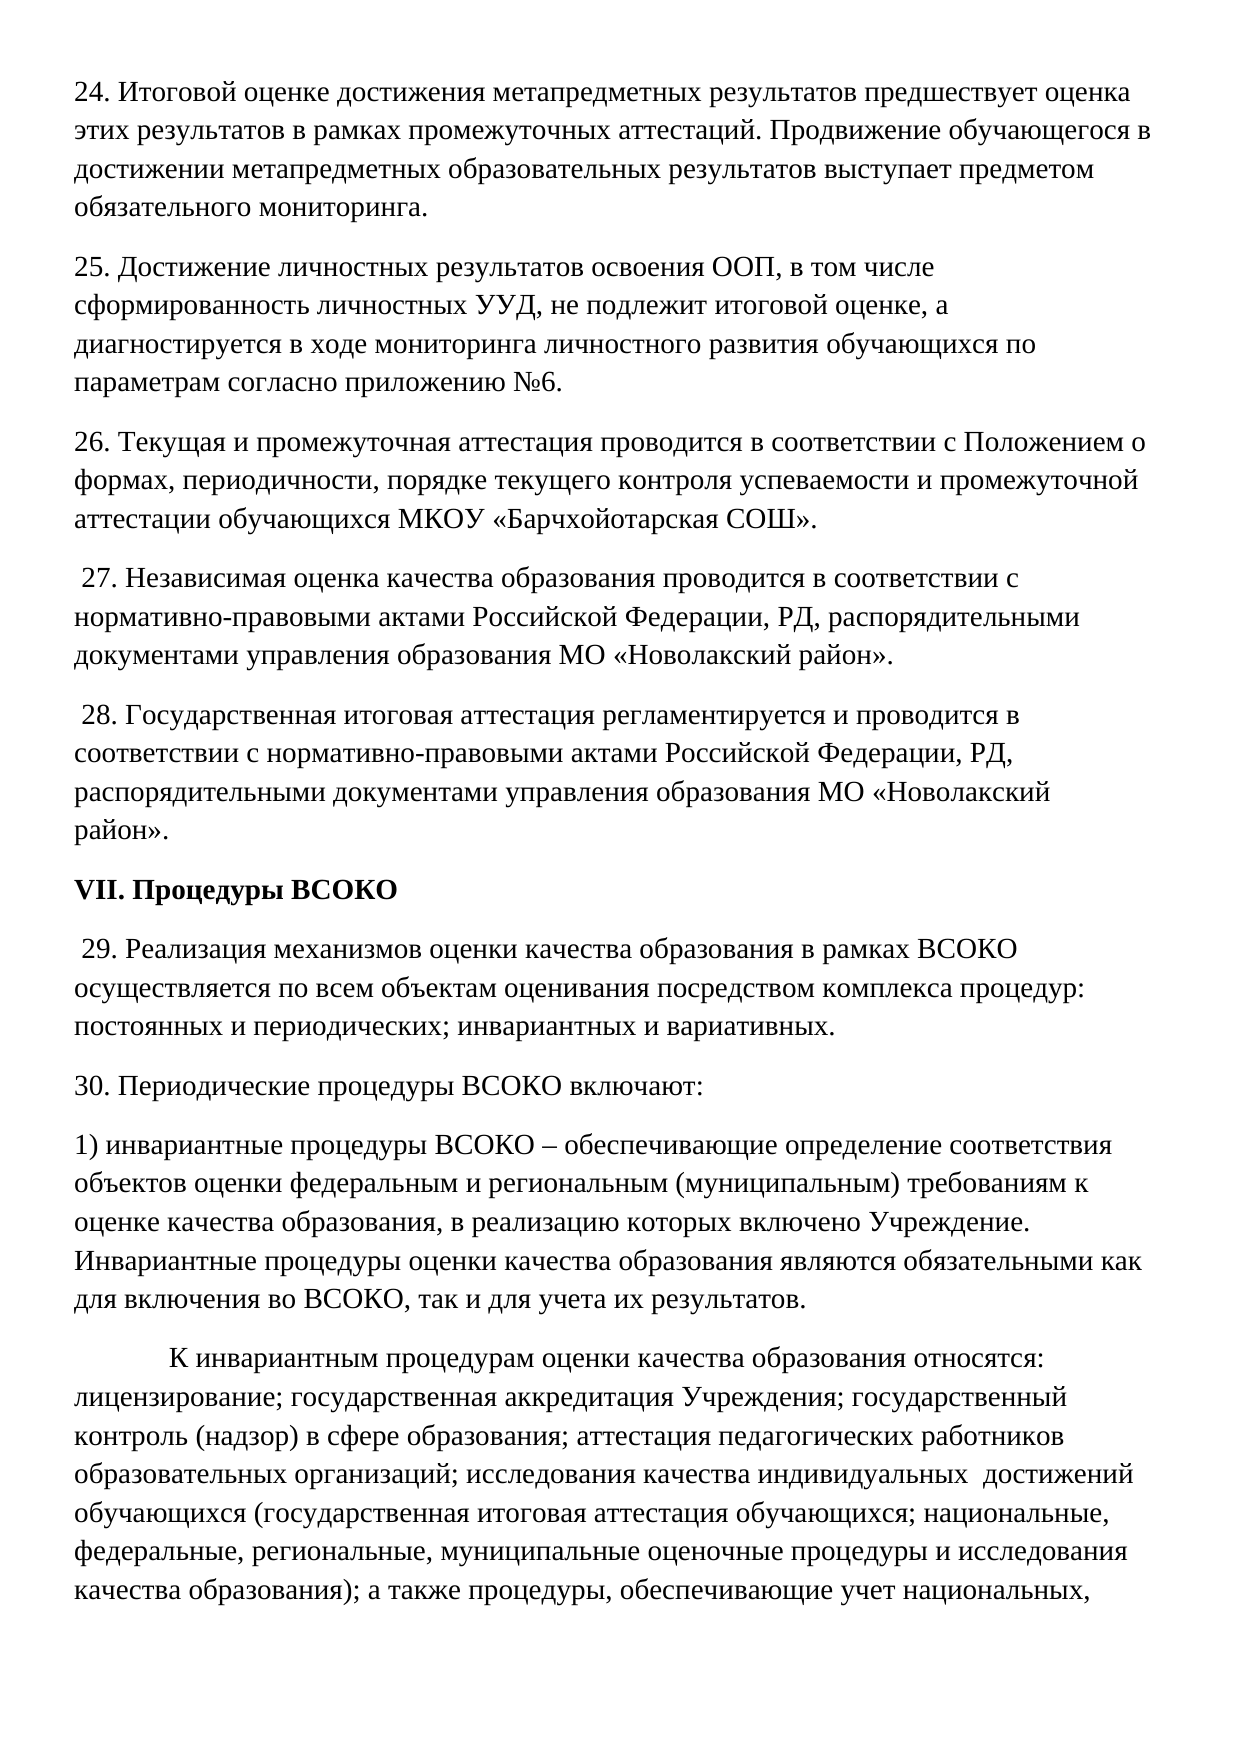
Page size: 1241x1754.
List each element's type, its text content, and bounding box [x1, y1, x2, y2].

text 29. Реализация механизмов оценки качества образования в рамках ВСОКО осуществляется по всем объектам оценивания посредством комплекса процедур: постоянных и периодических; инвариантных и вариативных. [74, 931, 1152, 1042]
text 27. Независимая оценка качества образования проводится в соответствии с нормативно-правовыми актами Российской Федерации, РД, распорядительными документами управления образования МО «Новолакский район». [74, 560, 1152, 671]
text 28. Государственная итоговая аттестация регламентируется и проводится в соответствии с нормативно-правовыми актами Российской Федерации, РД, распорядительными документами управления образования МО «Новолакский район». [74, 697, 1152, 846]
text 30. Периодические процедуры ВСОКО включают: [74, 1068, 1152, 1101]
text VII. Процедуры ВСОКО [74, 872, 1152, 905]
text 25. Достижение личностных результатов освоения ООП, в том числе сформированность личностных УУД, не подлежит итоговой оценке, а диагностируется в ходе мониторинга личностного развития обучающихся по параметрам согласно приложению №6. [74, 249, 1152, 398]
text 24. Итоговой оценке достижения метапредметных результатов предшествует оценка этих результатов в рамках промежуточных аттестаций. Продвижение обучающегося в достижении метапредметных образовательных результатов выступает предметом обязательного мониторинга. [74, 74, 1152, 223]
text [74, 1341, 1152, 1605]
text 1) инвариантные процедуры ВСОКО – обеспечивающие определение соответствия объектов оценки федеральным и региональным (муниципальным) требованиям к оценке качества образования, в реализацию которых включено Учреждение. Инвариантные процедуры оценки качества образования являются обязательными как для включения во ВСОКО, так и для учета их результатов. [74, 1127, 1152, 1315]
text 26. Текущая и промежуточная аттестация проводится в соответствии с Положением о формах, периодичности, порядке текущего контроля успеваемости и промежуточной аттестации обучающихся МКОУ «Барчхойотарская СОШ». [74, 424, 1152, 534]
